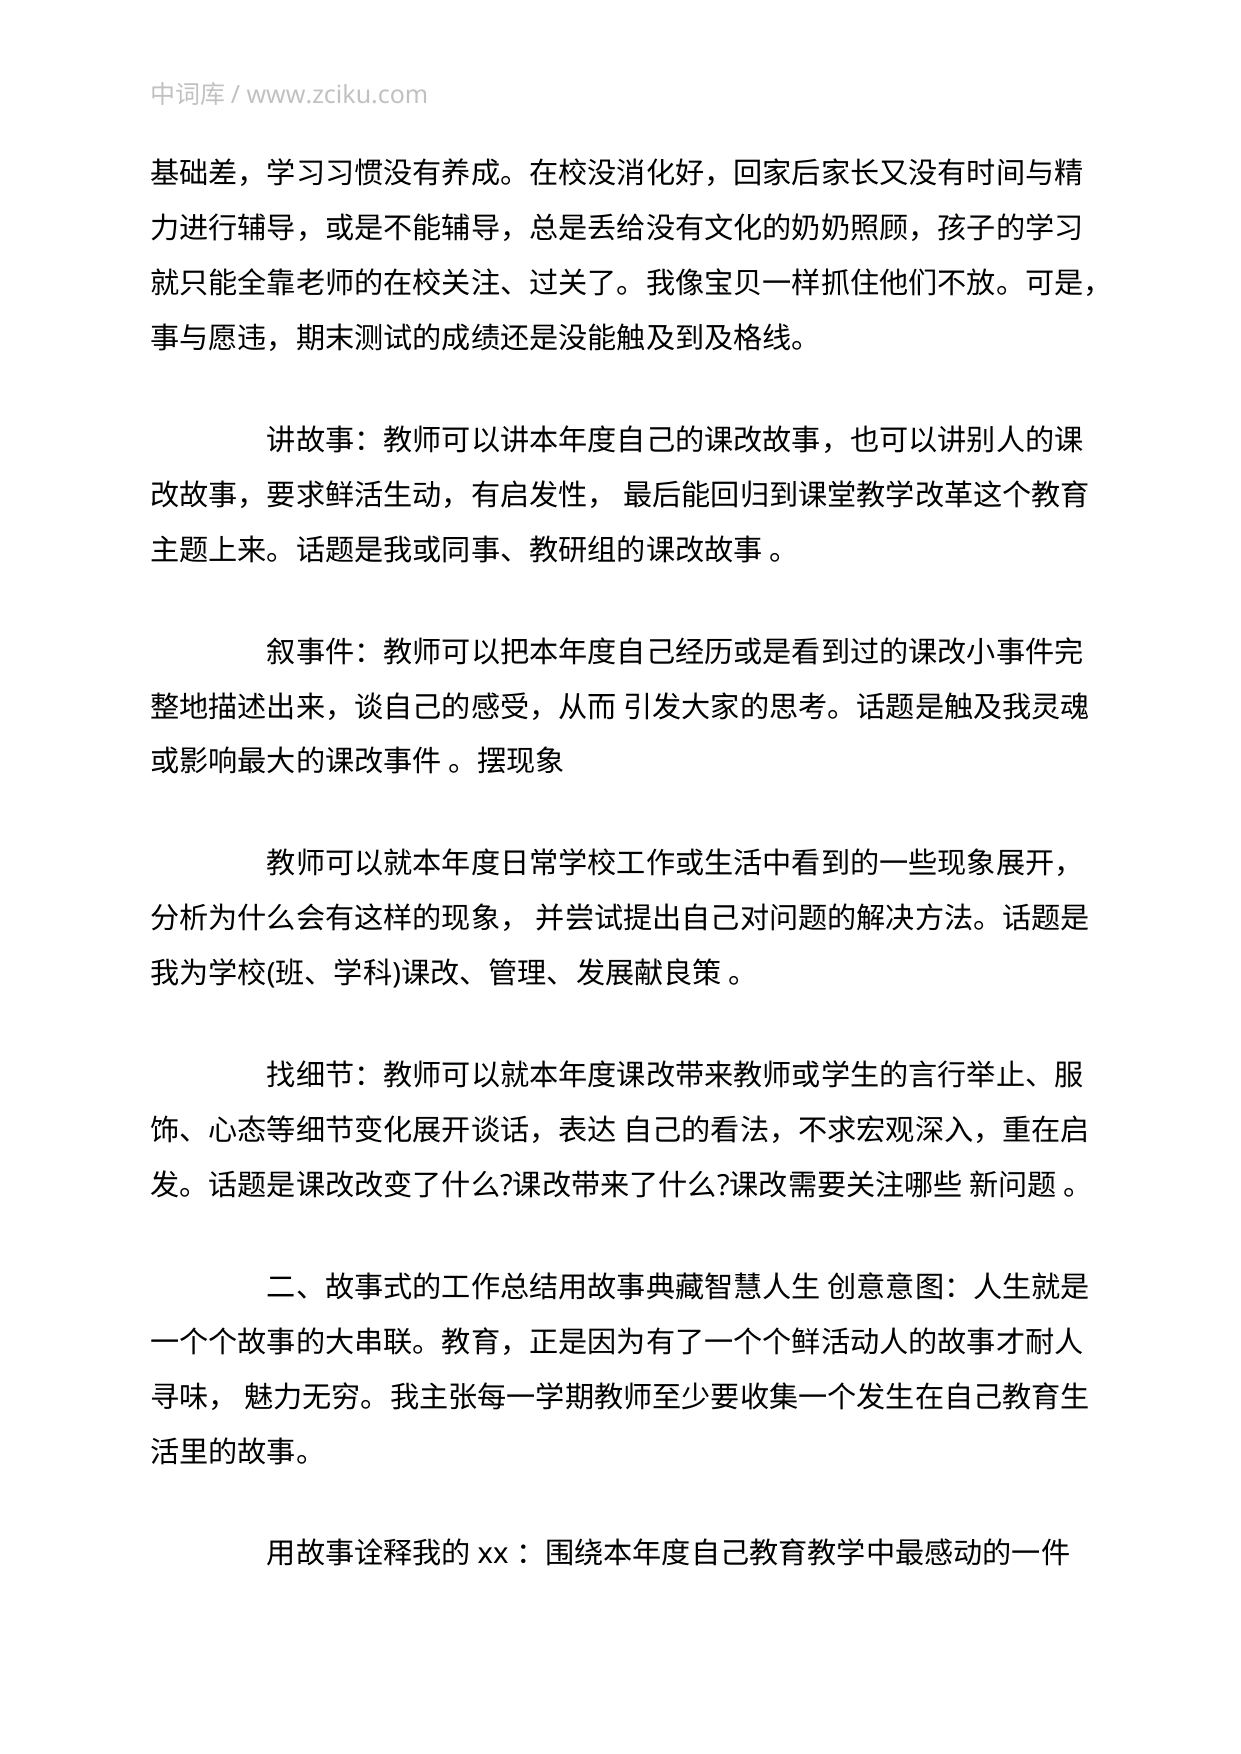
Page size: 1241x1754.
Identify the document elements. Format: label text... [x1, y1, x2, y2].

text 找细节：教师可以就本年度课改带来教师或学生的言行举止、服饰、心态等细节变化展开谈话，表达 自己的看法，不求宏观深入，重在启发。话题是课改改变了什么?课改带来了什么?课改需要关注哪些 新问题 。 [150, 1052, 1090, 1204]
text 二、故事式的工作总结用故事典藏智慧人生 创意意图：人生就是一个个故事的大串联。教育，正是因为有了一个个鲜活动人的故事才耐人寻味， 魅力无穷。我主张每一学期教师至少要收集一个发生在自己教育生活里的故事。 [150, 1263, 1090, 1471]
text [150, 150, 1090, 357]
text 教师可以就本年度日常学校工作或生活中看到的一些现象展开， 分析为什么会有这样的现象， 并尝试提出自己对问题的解决方法。话题是我为学校(班、学科)课改、管理、发展献良策 。 [150, 840, 1090, 992]
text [150, 1530, 1090, 1572]
text 讲故事：教师可以讲本年度自己的课改故事，也可以讲别人的课改故事，要求鲜活生动，有启发性， 最后能回归到课堂教学改革这个教育主题上来。话题是我或同事、教研组的课改故事 。 [150, 416, 1090, 569]
text 叙事件：教师可以把本年度自己经历或是看到过的课改小事件完整地描述出来，谈自己的感受，从而 引发大家的思考。话题是触及我灵魂或影响最大的课改事件 。摆现象 [150, 628, 1090, 780]
